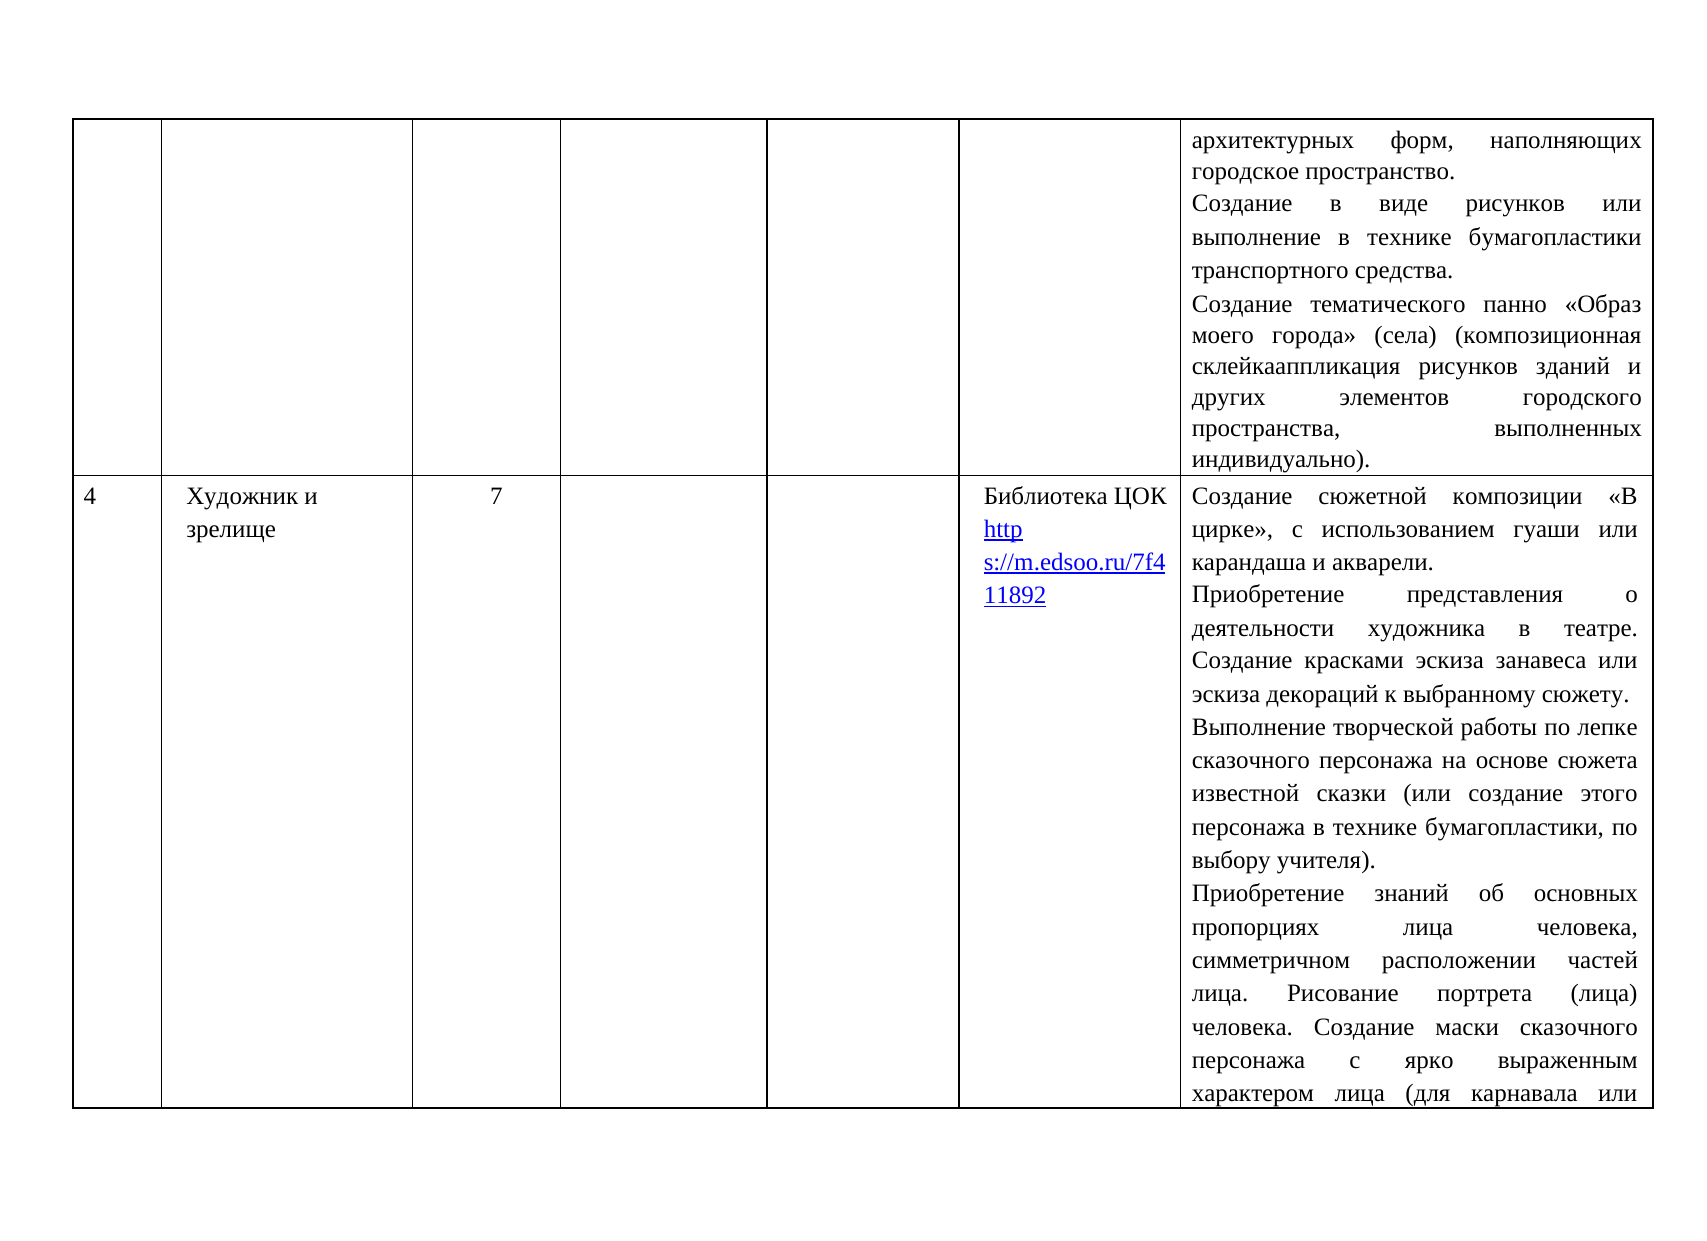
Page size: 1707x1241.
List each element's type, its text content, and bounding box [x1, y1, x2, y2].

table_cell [960, 476, 1180, 1107]
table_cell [162, 120, 412, 475]
table_cell [768, 476, 958, 1107]
table_cell 8 [413, 120, 560, 475]
table_cell Художник и зрелище [162, 476, 412, 1107]
table_cell [768, 120, 958, 475]
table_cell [1181, 120, 1652, 475]
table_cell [1181, 476, 1652, 1107]
table_cell 7 [413, 476, 560, 1107]
table_cell 4 [74, 476, 161, 1107]
table_cell 3 [74, 120, 161, 475]
table_cell [561, 476, 766, 1107]
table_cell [960, 120, 1180, 475]
table_cell [561, 120, 766, 475]
